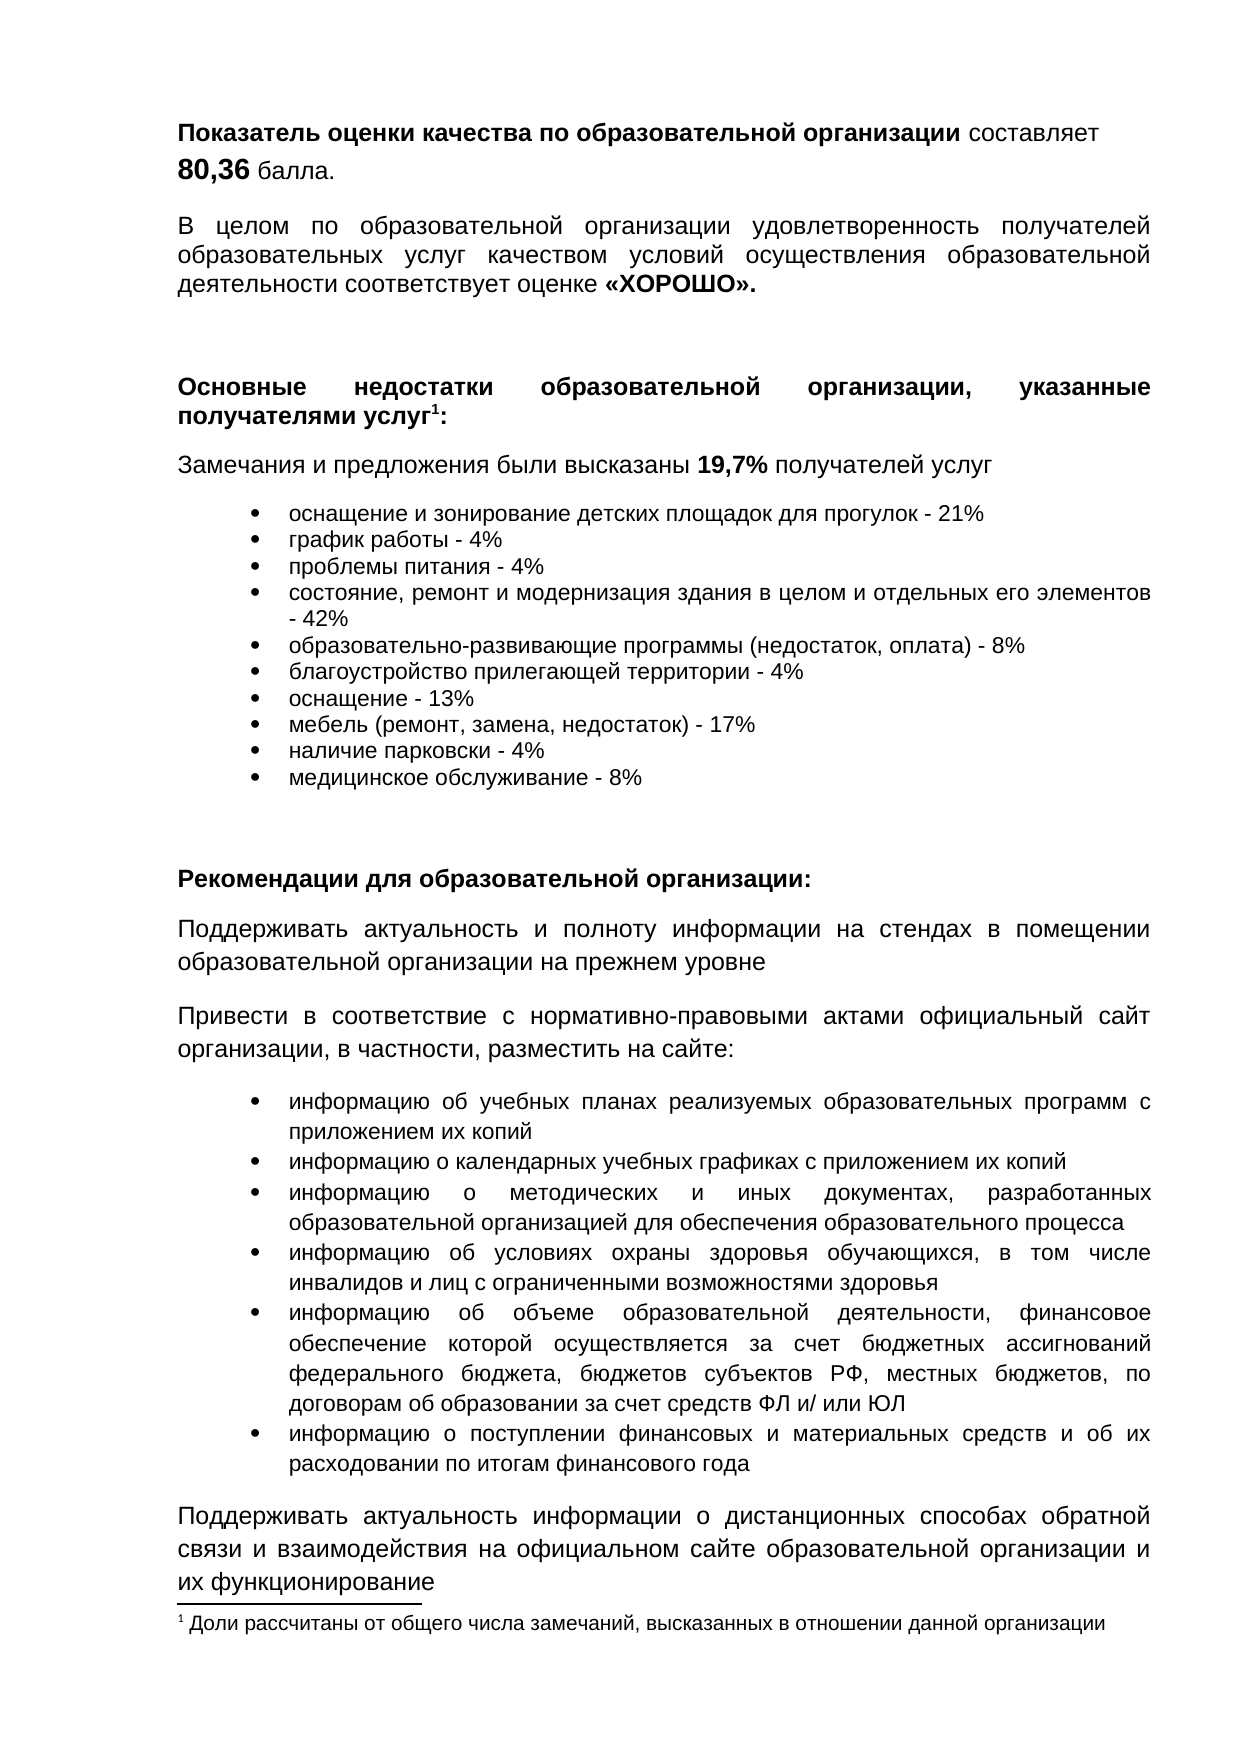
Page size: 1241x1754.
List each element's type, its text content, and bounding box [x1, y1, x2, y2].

text Привести в соответствие с нормативно-правовыми актами официальный сайт организации, в частности, разместить на сайте: [177, 1001, 1152, 1063]
list медицинское обслуживание - 8% [251, 763, 1152, 790]
list благоустройство прилегающей территории - 4% [251, 658, 1152, 684]
text Поддерживать актуальность информации о дистанционных способах обратной связи и взаимодействия на официальном сайте образовательной организации и их функционирование [177, 1501, 1152, 1596]
list информацию о поступлении финансовых и материальных средств и об их расходовании по итогам финансового года [251, 1420, 1152, 1477]
list наличие парковски - 4% [251, 737, 1152, 763]
text Рекомендации для образовательной организации: [177, 864, 1152, 893]
text Основные недостатки образовательной организации, указанные получателями услуг: [177, 372, 1152, 429]
list информацию о методических и иных документах, разработанных образовательной организацией для обеспечения образовательного процесса [251, 1178, 1152, 1235]
list информацию об условиях охраны здоровья обучающихся, в том числе инвалидов и лиц с ограниченными возможностями здоровья [251, 1239, 1152, 1295]
list состояние, ремонт и модернизация здания в целом и отдельных его элементов - 42% [251, 579, 1152, 632]
list оснащение и зонирование детских площадок для прогулок - 21% [251, 500, 1152, 526]
list проблемы питания - 4% [251, 553, 1152, 579]
text Показатель оценки качества по образовательной организации составляет 80,36 балла. [177, 118, 1152, 185]
list образовательно-развивающие программы (недостаток, оплата) - 8% [251, 632, 1152, 658]
text Замечания и предложения были высказаны 19,7% получателей услуг [177, 450, 1152, 479]
list информацию об объеме образовательной деятельности, финансовое обеспечение которой осуществляется за счет бюджетных ассигнований федерального бюджета, бюджетов субъектов РФ, местных бюджетов, по договорам об образовании за счет средств ФЛ и/ или ЮЛ [251, 1299, 1152, 1416]
list мебель (ремонт, замена, недостаток) - 17% [251, 711, 1152, 737]
text Поддерживать актуальность и полноту информации на стендах в помещении образовательной организации на прежнем уровне [177, 914, 1152, 976]
list информацию о календарных учебных графиках с приложением их копий [251, 1148, 1152, 1174]
list оснащение - 13% [251, 684, 1152, 711]
list график работы - 4% [251, 526, 1152, 553]
list информацию об учебных планах реализуемых образовательных программ с приложением их копий [251, 1088, 1152, 1144]
text В целом по образовательной организации удовлетворенность получателей образовательных услуг качеством условий осуществления образовательной деятельности соответствует оценке «ХОРОШО». [177, 211, 1152, 297]
